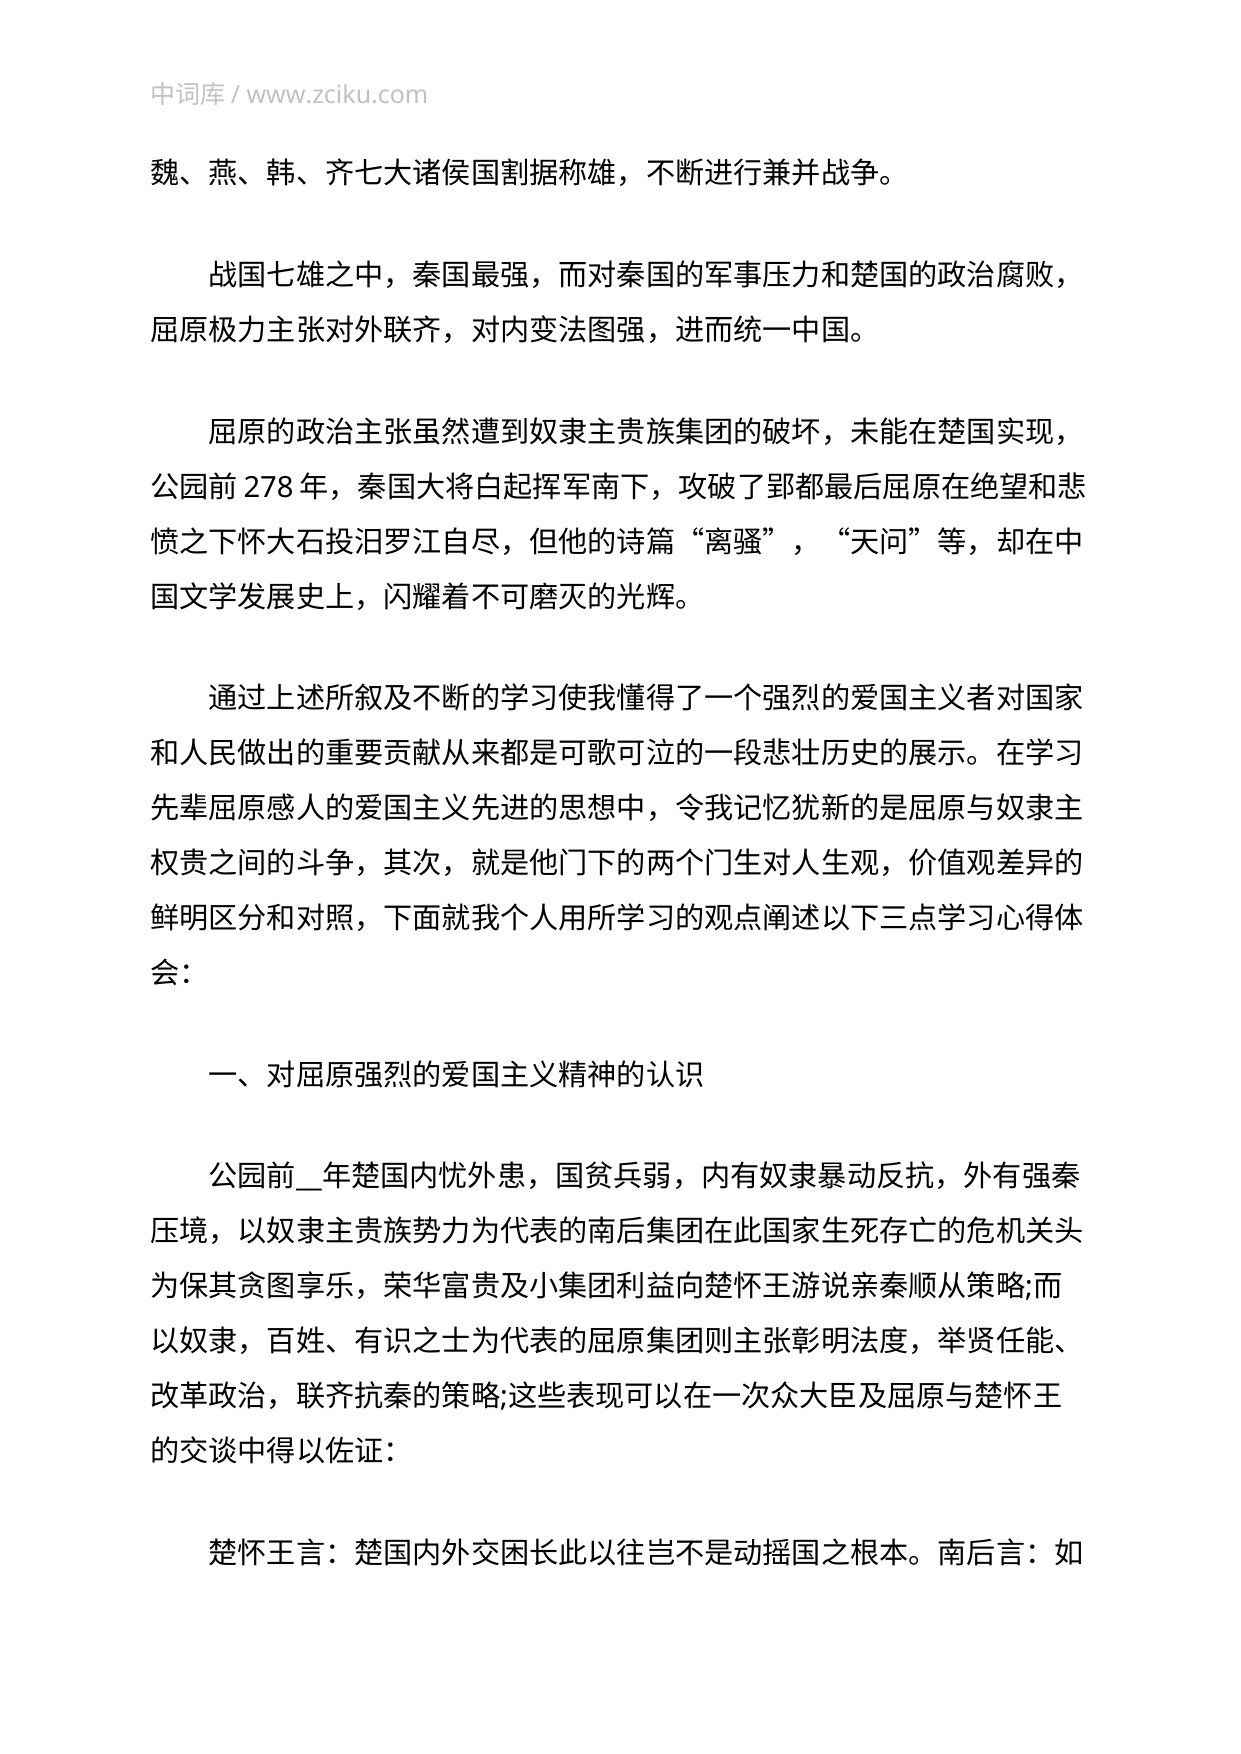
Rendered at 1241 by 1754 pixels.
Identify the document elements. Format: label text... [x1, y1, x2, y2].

text 一、对屈原强烈的爱国主义精神的认识 [150, 1051, 1090, 1093]
text 通过上述所叙及不断的学习使我懂得了一个强烈的爱国主义者对国家和人民做出的重要贡献从来都是可歌可泣的一段悲壮历史的展示。在学习先辈屈原感人的爱国主义先进的思想中，令我记忆犹新的是屈原与奴隶主权贵之间的斗争，其次，就是他门下的两个门生对人生观，价值观差异的鲜明区分和对照，下面就我个人用所学习的观点阐述以下三点学习心得体会： [150, 675, 1090, 992]
text 战国七雄之中，秦国最强，而对秦国的军事压力和楚国的政治腐败，屈原极力主张对外联齐，对内变法图强，进而统一中国。 [150, 252, 1090, 349]
text 公园前__年楚国内忧外患，国贫兵弱，内有奴隶暴动反抗，外有强秦压境，以奴隶主贵族势力为代表的南后集团在此国家生死存亡的危机关头为保其贪图享乐，荣华富贵及小集团利益向楚怀王游说亲秦顺从策略;而以奴隶，百姓、有识之士为代表的屈原集团则主张彰明法度，举贤任能、改革政治，联齐抗秦的策略;这些表现可以在一次众大臣及屈原与楚怀王的交谈中得以佐证： [150, 1153, 1090, 1470]
text 屈原的政治主张虽然遭到奴隶主贵族集团的破坏，未能在楚国实现，公园前278年，秦国大将白起挥军南下，攻破了郢都最后屈原在绝望和悲愤之下怀大石投汨罗江自尽，但他的诗篇“离骚”，“天问”等，却在中国文学发展史上，闪耀着不可磨灭的光辉。 [150, 408, 1090, 616]
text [150, 150, 1090, 192]
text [150, 1529, 1090, 1572]
